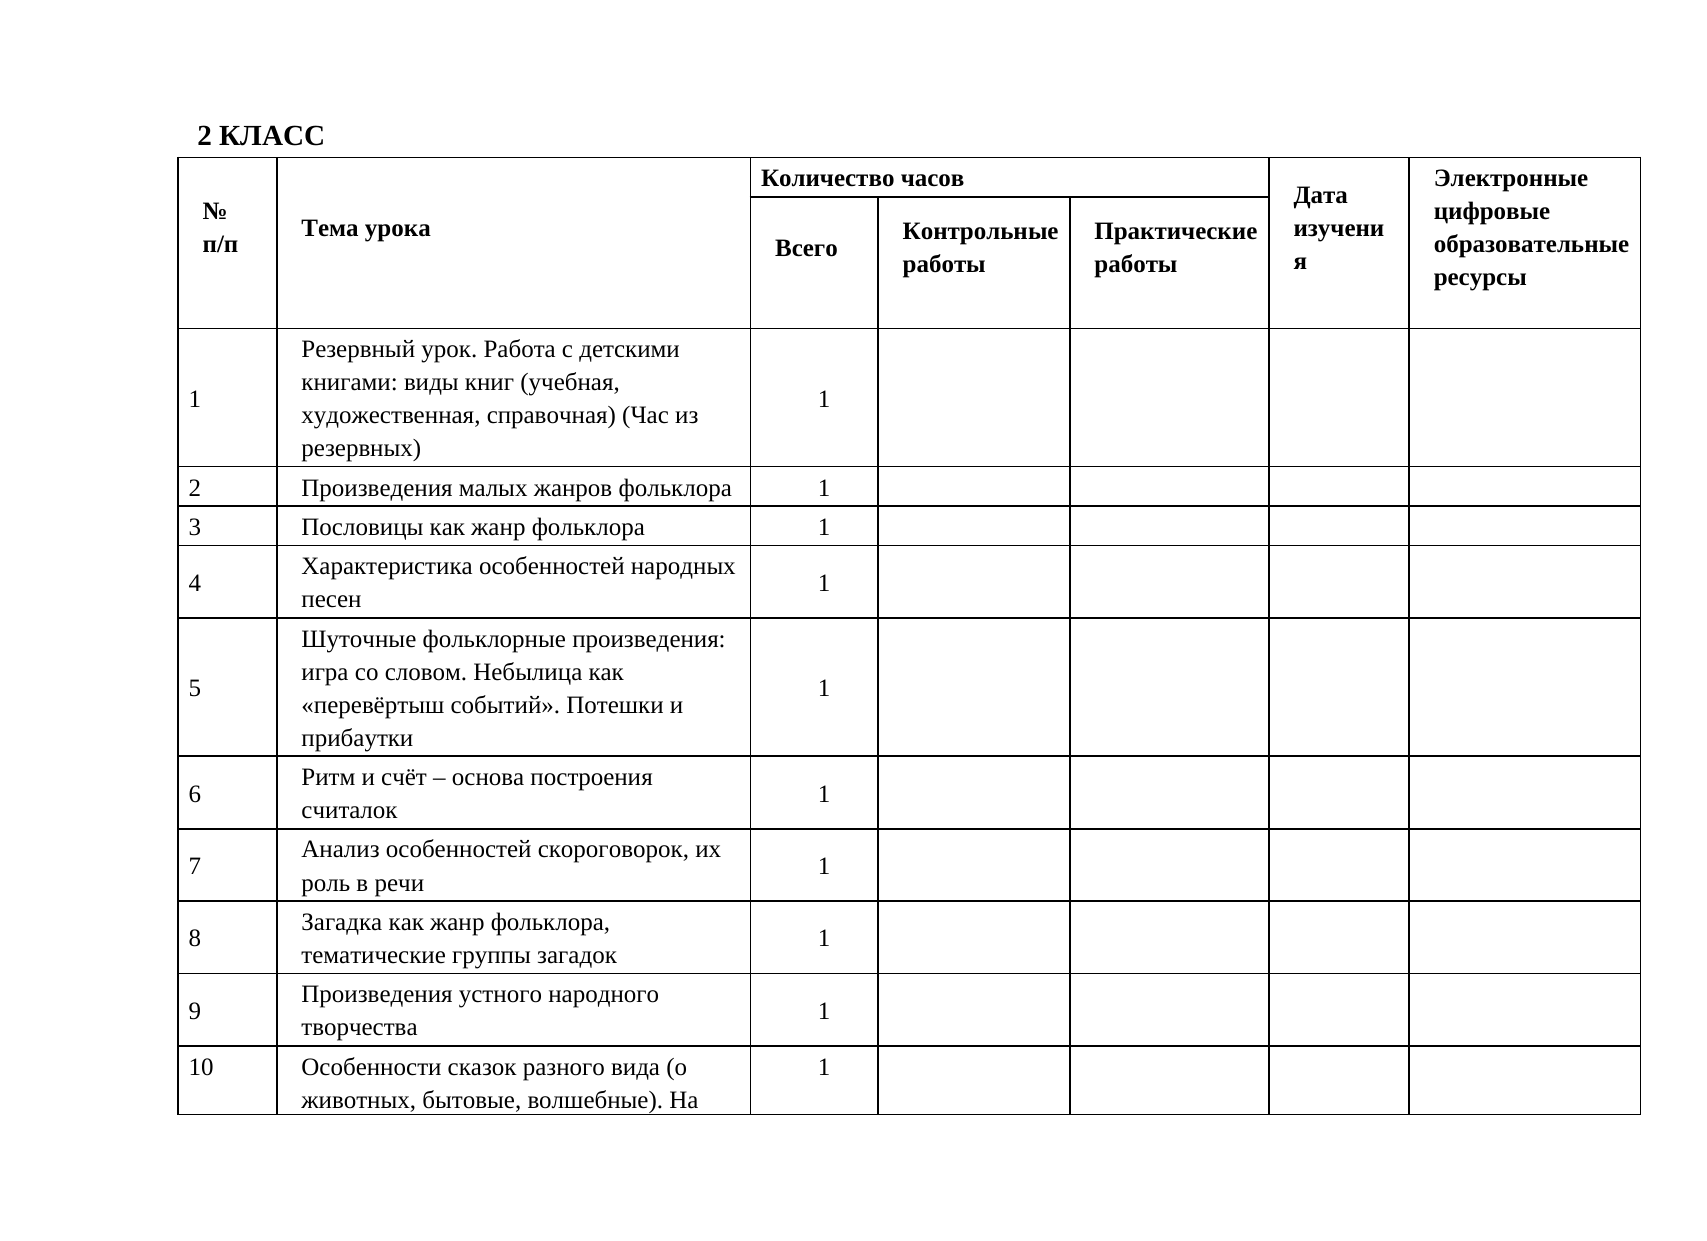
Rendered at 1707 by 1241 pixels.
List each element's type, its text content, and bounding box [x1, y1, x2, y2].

table_cell 1 [751, 619, 877, 755]
table_cell 1 [751, 757, 877, 828]
table_cell [1071, 467, 1268, 505]
table_cell [879, 974, 1069, 1045]
table_cell 10 [179, 1047, 276, 1113]
table_cell [1270, 902, 1408, 973]
table_cell [1071, 507, 1268, 544]
table_cell 2 [179, 467, 276, 505]
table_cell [278, 1047, 750, 1113]
table_cell [1071, 757, 1268, 828]
table_cell [1270, 830, 1408, 900]
table_header Дата изучения [1270, 158, 1408, 327]
table_cell [1071, 1047, 1268, 1113]
table_cell [1071, 619, 1268, 755]
table_cell Резервный урок. Работа с детскими книгами: виды книг (учебная, художественная, справочная) (Час из резервных) [278, 329, 750, 466]
table_cell Практические работы [1071, 198, 1268, 327]
table_cell [1410, 546, 1640, 617]
table_cell [1270, 757, 1408, 828]
table_cell [1410, 757, 1640, 828]
table_cell Анализ особенностей скороговорок, их роль в речи [278, 830, 750, 900]
table_cell [879, 902, 1069, 973]
table_cell 1 [751, 830, 877, 900]
table_cell Ритм и счёт – основа построения считалок [278, 757, 750, 828]
table_cell [1071, 546, 1268, 617]
table_cell 8 [179, 902, 276, 973]
table_cell 1 [751, 329, 877, 466]
table_cell [879, 329, 1069, 466]
table_cell [879, 619, 1069, 755]
table_cell 3 [179, 507, 276, 544]
table_cell [1270, 507, 1408, 544]
table_cell [879, 467, 1069, 505]
table_header Электронные цифровые образовательные ресурсы [1410, 158, 1640, 327]
table_cell 1 [179, 329, 276, 466]
table_header № п/п [179, 158, 276, 327]
table_cell 1 [751, 546, 877, 617]
table_cell [879, 830, 1069, 900]
table_cell [879, 546, 1069, 617]
table_cell Произведения малых жанров фольклора [278, 467, 750, 505]
table_cell [879, 757, 1069, 828]
table_cell 7 [179, 830, 276, 900]
table_cell [1270, 467, 1408, 505]
table_cell Загадка как жанр фольклора, тематические группы загадок [278, 902, 750, 973]
table_cell [1410, 507, 1640, 544]
table_cell [1270, 1047, 1408, 1113]
table_cell 1 [751, 902, 877, 973]
table_header Количество часов [751, 158, 1268, 196]
table_cell 6 [179, 757, 276, 828]
table_cell 9 [179, 974, 276, 1045]
table_cell 4 [179, 546, 276, 617]
table_cell [1270, 974, 1408, 1045]
text 2 КЛАСС [190, 118, 1618, 152]
table_cell [1071, 974, 1268, 1045]
table_cell [879, 507, 1069, 544]
table_cell 5 [179, 619, 276, 755]
table_cell [1410, 329, 1640, 466]
table_cell [1270, 546, 1408, 617]
table_cell Шуточные фольклорные произведения: игра со словом. Небылица как «перевёртыш событий». Потешки и прибаутки [278, 619, 750, 755]
table_cell 1 [751, 507, 877, 544]
table_cell [1270, 329, 1408, 466]
table_cell Всего [751, 198, 877, 327]
table_cell [1270, 619, 1408, 755]
table_header Тема урока [278, 158, 750, 327]
table_cell [1071, 830, 1268, 900]
table_cell [879, 1047, 1069, 1113]
table_cell [1410, 619, 1640, 755]
table_cell [1410, 974, 1640, 1045]
table_cell Пословицы как жанр фольклора [278, 507, 750, 544]
table_cell [1410, 1047, 1640, 1113]
table_cell [1410, 467, 1640, 505]
table_cell 1 [751, 467, 877, 505]
table_cell 1 [751, 1047, 877, 1113]
table_cell 1 [751, 974, 877, 1045]
table_cell Произведения устного народного творчества [278, 974, 750, 1045]
table_cell [1071, 329, 1268, 466]
table_cell Характеристика особенностей народных песен [278, 546, 750, 617]
table_cell [1071, 902, 1268, 973]
table_cell [1410, 902, 1640, 973]
table_cell Контрольные работы [879, 198, 1069, 327]
table_cell [1410, 830, 1640, 900]
